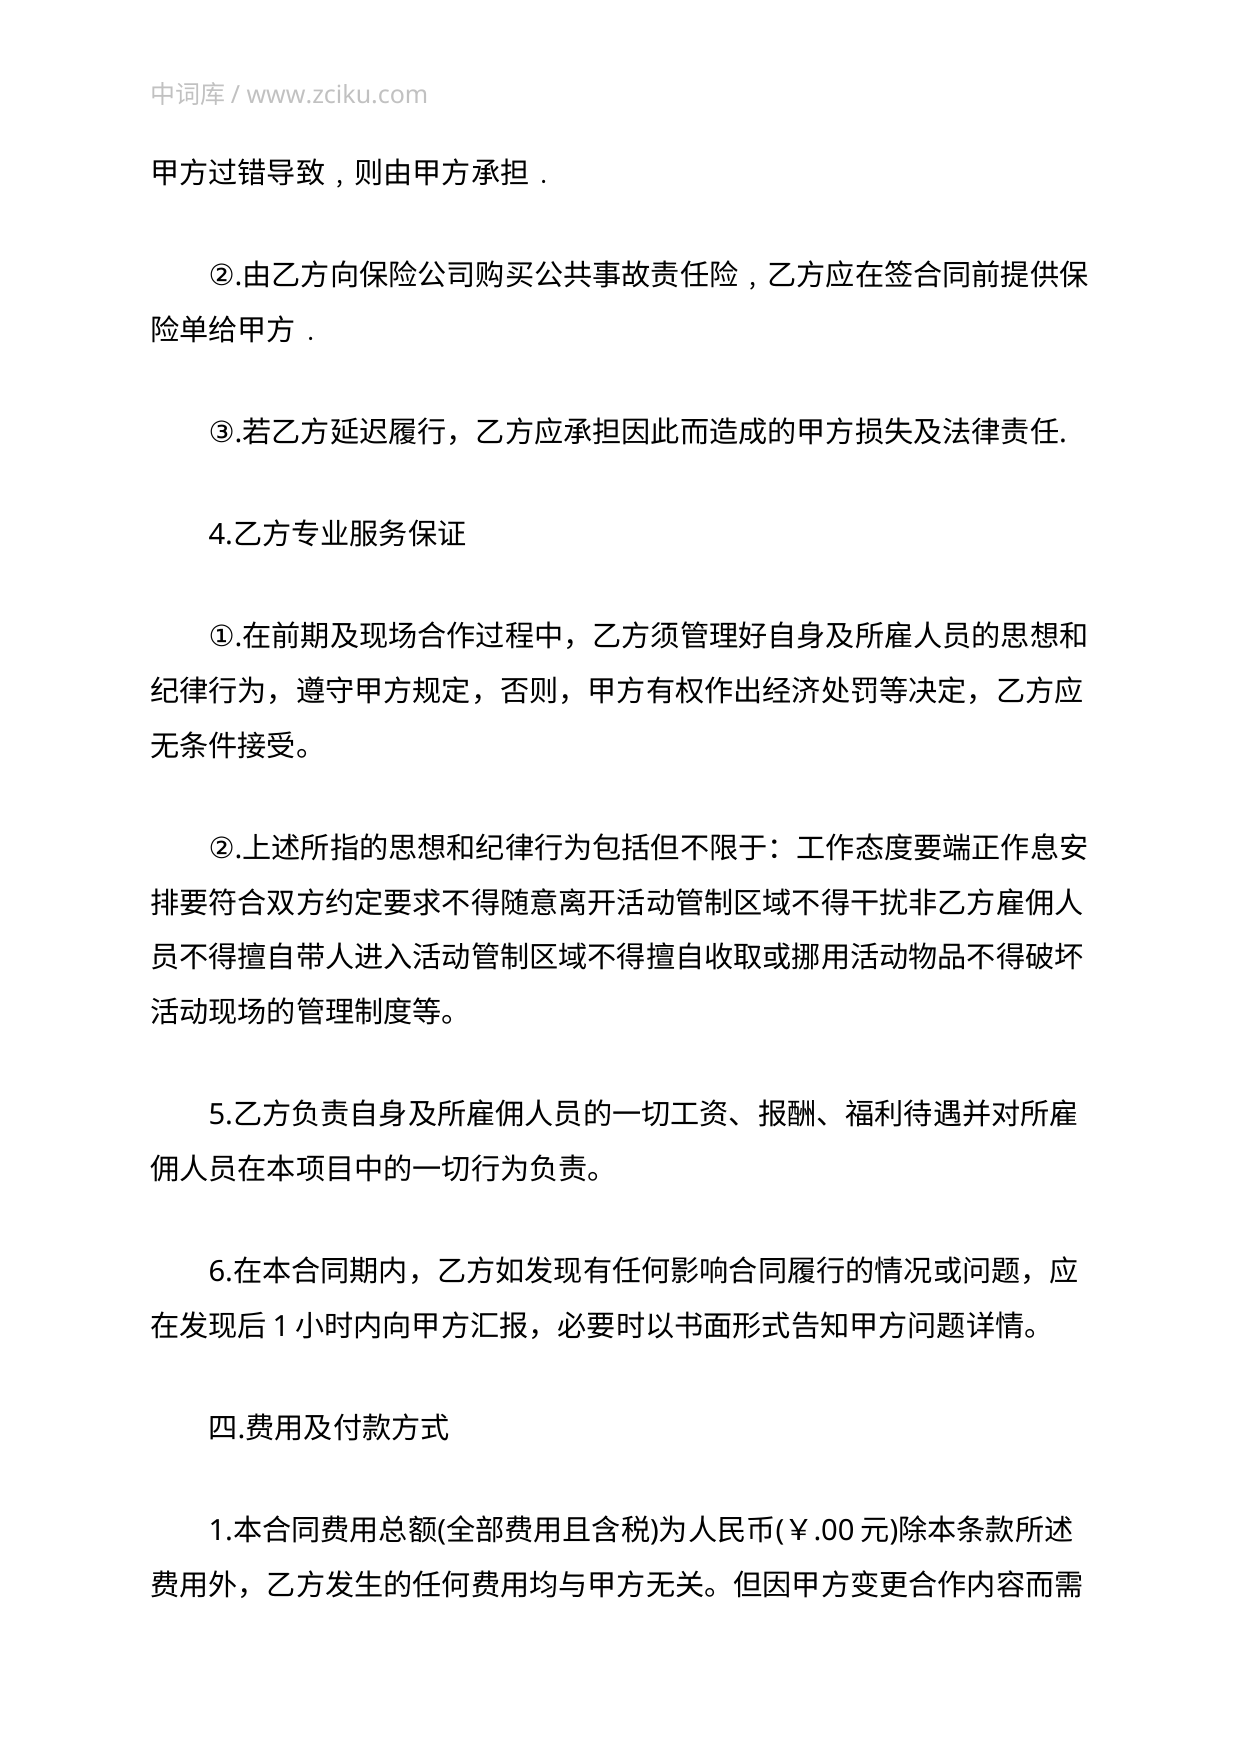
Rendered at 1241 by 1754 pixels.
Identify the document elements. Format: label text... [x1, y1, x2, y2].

text ①.在前期及现场合作过程中，乙方须管理好自身及所雇人员的思想和纪律行为，遵守甲方规定，否则，甲方有权作出经济处罚等决定，乙方应无条件接受。 [150, 612, 1090, 765]
text 6.在本合同期内，乙方如发现有任何影响合同履行的情况或问题，应在发现后1小时内向甲方汇报，必要时以书面形式告知甲方问题详情。 [150, 1247, 1090, 1345]
text 5.乙方负责自身及所雇佣人员的一切工资、报酬、福利待遇并对所雇佣人员在本项目中的一切行为负责。 [150, 1091, 1090, 1188]
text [150, 150, 1090, 192]
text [150, 1506, 1090, 1604]
text ②.上述所指的思想和纪律行为包括但不限于：工作态度要端正作息安排要符合双方约定要求不得随意离开活动管制区域不得干扰非乙方雇佣人员不得擅自带人进入活动管制区域不得擅自收取或挪用活动物品不得破坏活动现场的管理制度等。 [150, 824, 1090, 1031]
text 四.费用及付款方式 [150, 1404, 1090, 1447]
text ②.由乙方向保险公司购买公共事故责任险﹐乙方应在签合同前提供保险单给甲方﹒ [150, 252, 1090, 349]
text 4.乙方专业服务保证 [150, 511, 1090, 553]
text ③.若乙方延迟履行，乙方应承担因此而造成的甲方损失及法律责任. [150, 408, 1090, 451]
